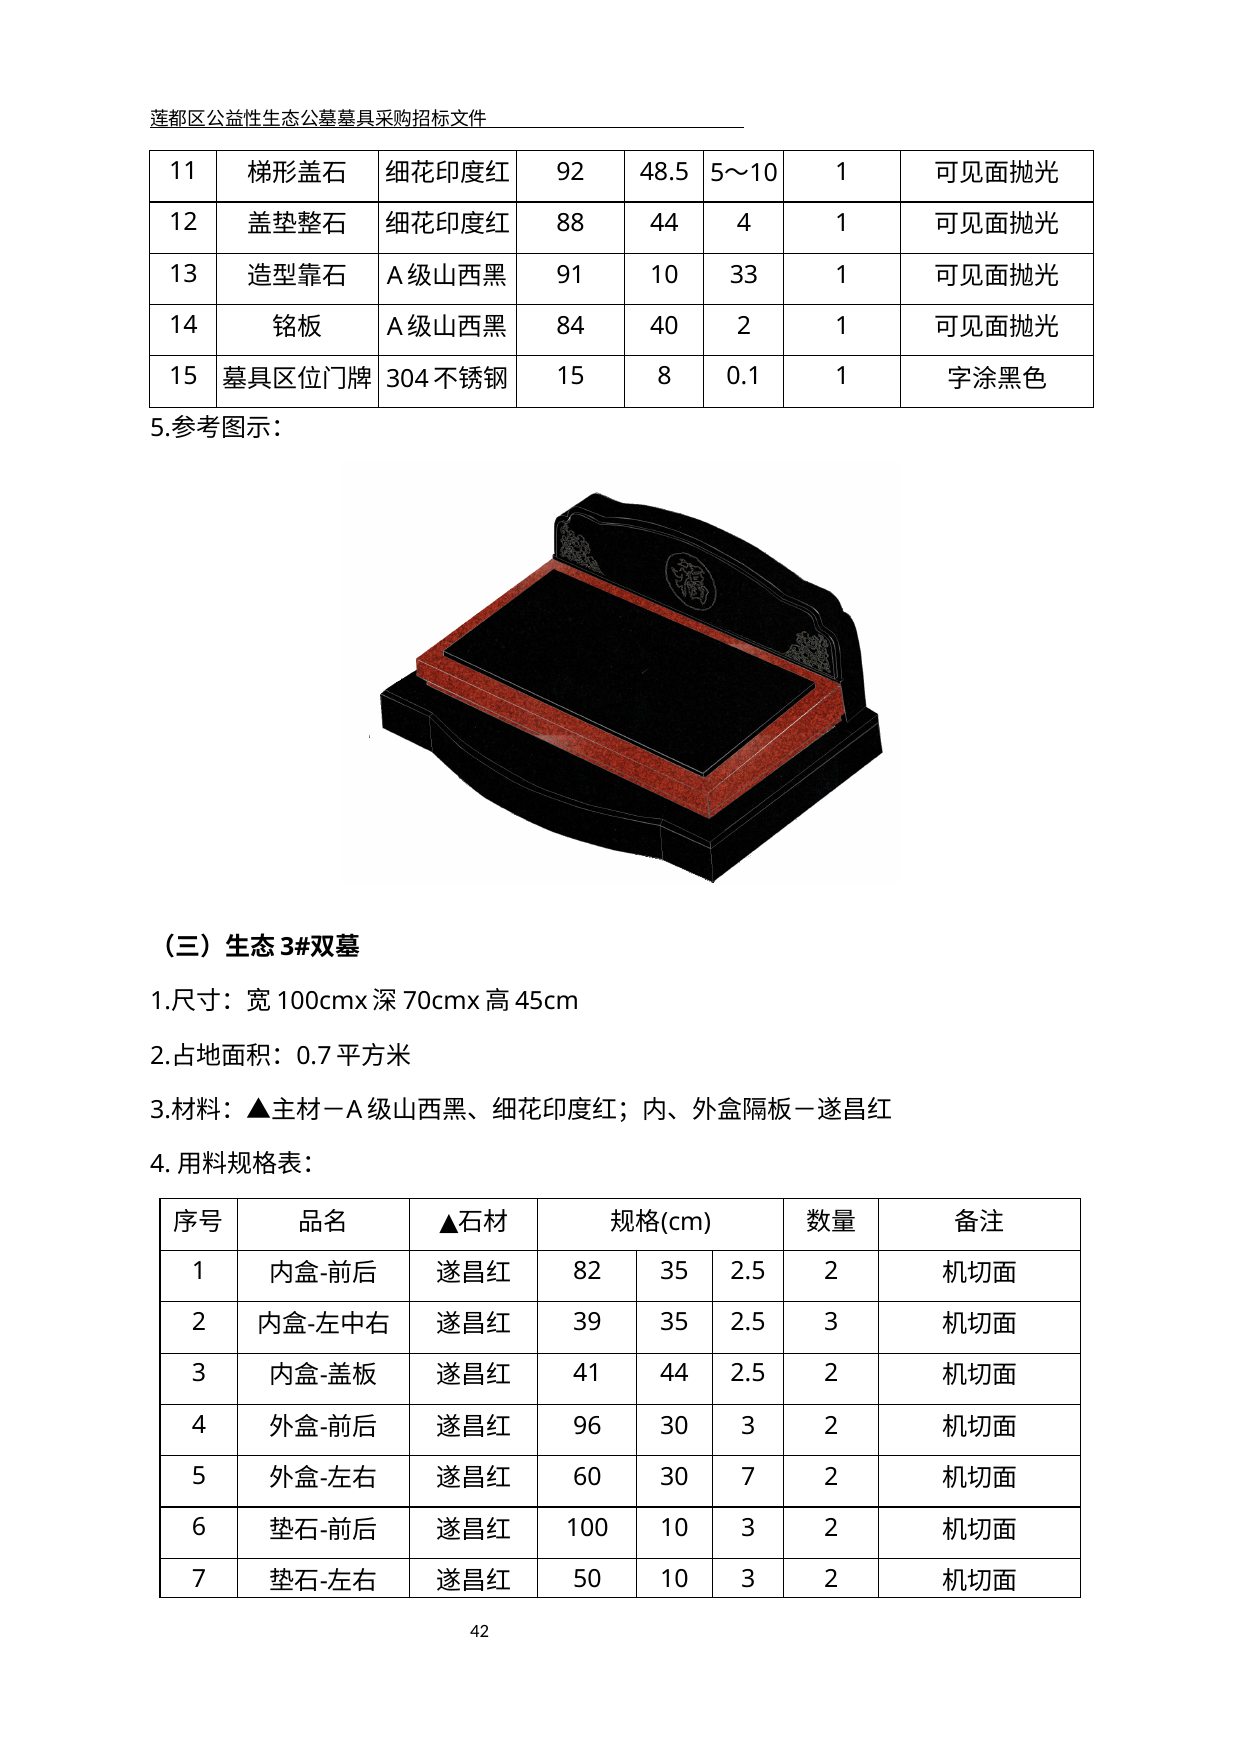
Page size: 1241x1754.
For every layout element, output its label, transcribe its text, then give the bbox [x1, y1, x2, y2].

table_cell 15 [517, 356, 624, 407]
table_cell 60 [538, 1456, 636, 1506]
table_cell 15 [150, 356, 216, 407]
text 3.材料：▲主材－A级山西黑、细花印度红；内、外盒隔板－遂昌红 [150, 1089, 1090, 1126]
table_cell 垫石-左右 [238, 1559, 409, 1597]
table_cell A级山西黑 [379, 254, 516, 304]
text 2.占地面积：0.7平方米 [150, 1035, 1090, 1071]
table_cell 6 [161, 1508, 237, 1558]
table_cell 内盒-左中右 [238, 1302, 409, 1352]
table_cell 2 [784, 1354, 878, 1404]
table_cell 2 [161, 1302, 237, 1352]
table_cell 遂昌红 [410, 1302, 537, 1352]
table_cell 2.5 [713, 1302, 783, 1352]
table_cell 遂昌红 [410, 1405, 537, 1455]
table_header ▲石材 [410, 1199, 537, 1250]
table_cell 可见面抛光 [901, 203, 1093, 253]
table_cell 梯形盖石 [217, 151, 378, 201]
table_cell 遂昌红 [410, 1354, 537, 1404]
table_cell 1 [784, 254, 900, 304]
table_cell 遂昌红 [410, 1508, 537, 1558]
table_cell 盖垫整石 [217, 203, 378, 253]
table_cell 造型靠石 [217, 254, 378, 304]
table_cell 2 [704, 305, 783, 355]
table_cell 字涂黑色 [901, 356, 1093, 407]
table_cell 1 [161, 1251, 237, 1301]
table_cell 垫石-前后 [238, 1508, 409, 1558]
table_cell 92 [517, 151, 624, 201]
table_cell 13 [150, 254, 216, 304]
table_header 规格(cm) [538, 1199, 783, 1250]
table_cell 4 [161, 1405, 237, 1455]
table_cell 33 [704, 254, 783, 304]
table_cell 5～10 [704, 151, 783, 201]
text 1.尺寸：宽100cmx深70cmx高45cm [150, 981, 1090, 1017]
table_cell 11 [150, 151, 216, 201]
table_cell 机切面 [879, 1302, 1080, 1352]
table_cell 88 [517, 203, 624, 253]
table_cell 可见面抛光 [901, 151, 1093, 201]
table_cell 机切面 [879, 1405, 1080, 1455]
table_cell 1 [784, 356, 900, 407]
table_cell 39 [538, 1302, 636, 1352]
table_header 品名 [238, 1199, 409, 1250]
table_cell 41 [538, 1354, 636, 1404]
table_cell 2 [784, 1508, 878, 1558]
table_cell 0.1 [704, 356, 783, 407]
table_cell 可见面抛光 [901, 254, 1093, 304]
table_cell 墓具区位门牌 [217, 356, 378, 407]
table_cell 2 [784, 1251, 878, 1301]
table_cell 细花印度红 [379, 203, 516, 253]
table_cell 35 [637, 1251, 712, 1301]
table_cell 44 [637, 1354, 712, 1404]
table_cell 遂昌红 [410, 1456, 537, 1506]
table_cell 30 [637, 1405, 712, 1455]
table_cell 3 [713, 1405, 783, 1455]
table_cell 内盒-前后 [238, 1251, 409, 1301]
table_cell 机切面 [879, 1559, 1080, 1597]
table_cell 机切面 [879, 1508, 1080, 1558]
table_cell 3 [713, 1559, 783, 1597]
table_cell 外盒-左右 [238, 1456, 409, 1506]
text （三）生态3#双墓 [150, 926, 1090, 963]
table_header 序号 [161, 1199, 237, 1250]
table_cell 100 [538, 1508, 636, 1558]
table_cell 3 [161, 1354, 237, 1404]
table_cell 8 [625, 356, 703, 407]
table_cell 12 [150, 203, 216, 253]
table_cell 2 [784, 1405, 878, 1455]
table_cell 4 [704, 203, 783, 253]
list 5.参考图示： [150, 408, 1090, 444]
table_cell 外盒-前后 [238, 1405, 409, 1455]
table_cell 机切面 [879, 1251, 1080, 1301]
table_cell 30 [637, 1456, 712, 1506]
table_cell 91 [517, 254, 624, 304]
table_cell 96 [538, 1405, 636, 1455]
table_cell 3 [713, 1508, 783, 1558]
table_cell 2.5 [713, 1251, 783, 1301]
table_cell 7 [713, 1456, 783, 1506]
table_cell 44 [625, 203, 703, 253]
table_cell 48.5 [625, 151, 703, 201]
table_cell 40 [625, 305, 703, 355]
table_cell 35 [637, 1302, 712, 1352]
table_cell 84 [517, 305, 624, 355]
table_cell 10 [637, 1559, 712, 1597]
table_cell 1 [784, 203, 900, 253]
table_cell 2 [784, 1559, 878, 1597]
table_cell A级山西黑 [379, 305, 516, 355]
table_cell 7 [161, 1559, 237, 1597]
table_cell 10 [625, 254, 703, 304]
table_cell 1 [784, 151, 900, 201]
table_cell 304不锈钢 [379, 356, 516, 407]
table_cell 机切面 [879, 1354, 1080, 1404]
table_cell 5 [161, 1456, 237, 1506]
table_cell 内盒-盖板 [238, 1354, 409, 1404]
table_cell 遂昌红 [410, 1251, 537, 1301]
table_cell 可见面抛光 [901, 305, 1093, 355]
picture [340, 462, 900, 884]
table_cell 细花印度红 [379, 151, 516, 201]
table_header 数量 [784, 1199, 878, 1250]
table_cell 1 [784, 305, 900, 355]
text 4. 用料规格表： [150, 1144, 1090, 1180]
table_cell 10 [637, 1508, 712, 1558]
table_cell 机切面 [879, 1456, 1080, 1506]
table_cell 82 [538, 1251, 636, 1301]
table_cell 2 [784, 1456, 878, 1506]
table_cell 2.5 [713, 1354, 783, 1404]
table_cell 50 [538, 1559, 636, 1597]
table_cell 铭板 [217, 305, 378, 355]
table_cell 遂昌红 [410, 1559, 537, 1597]
table_cell 14 [150, 305, 216, 355]
table_cell 3 [784, 1302, 878, 1352]
table_header 备注 [879, 1199, 1080, 1250]
